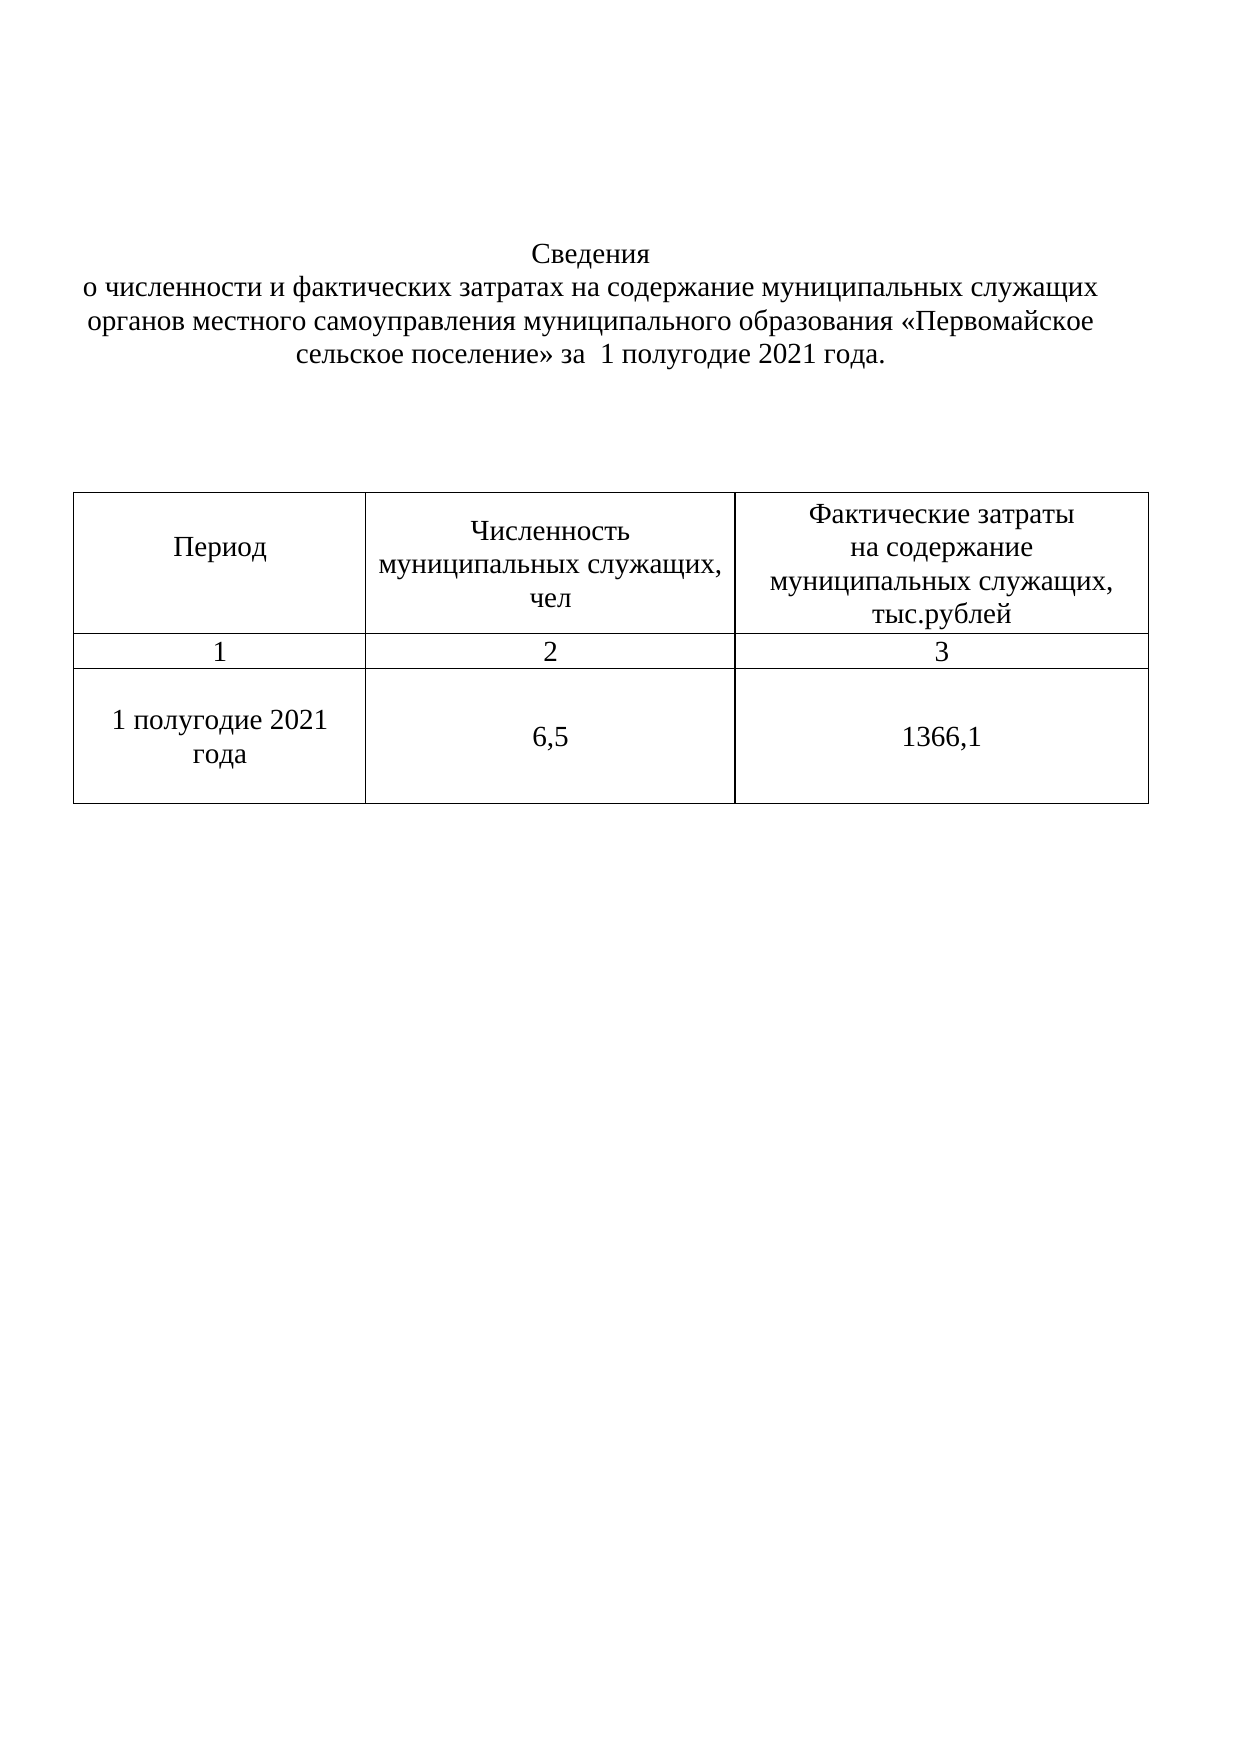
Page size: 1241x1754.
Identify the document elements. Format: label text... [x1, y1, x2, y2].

text Сведения о численности и фактических затратах на содержание муниципальных служащих органов местного самоуправления муниципального образования «Первомайское сельское поселение» за 1 полугодие 2021 года. [59, 236, 1122, 370]
table_cell 2 [366, 634, 734, 668]
table_cell 1366,1 [736, 669, 1148, 803]
table_header Численность муниципальных служащих, чел [366, 493, 734, 633]
table_cell 3 [736, 634, 1148, 668]
table_cell 1 полугодие 2021 года [74, 669, 365, 803]
table_header Фактические затраты на содержание муниципальных служащих, тыс.рублей [736, 493, 1148, 633]
table_cell 1 [74, 634, 365, 668]
table_header Период [74, 493, 365, 633]
table_cell 6,5 [366, 669, 734, 803]
